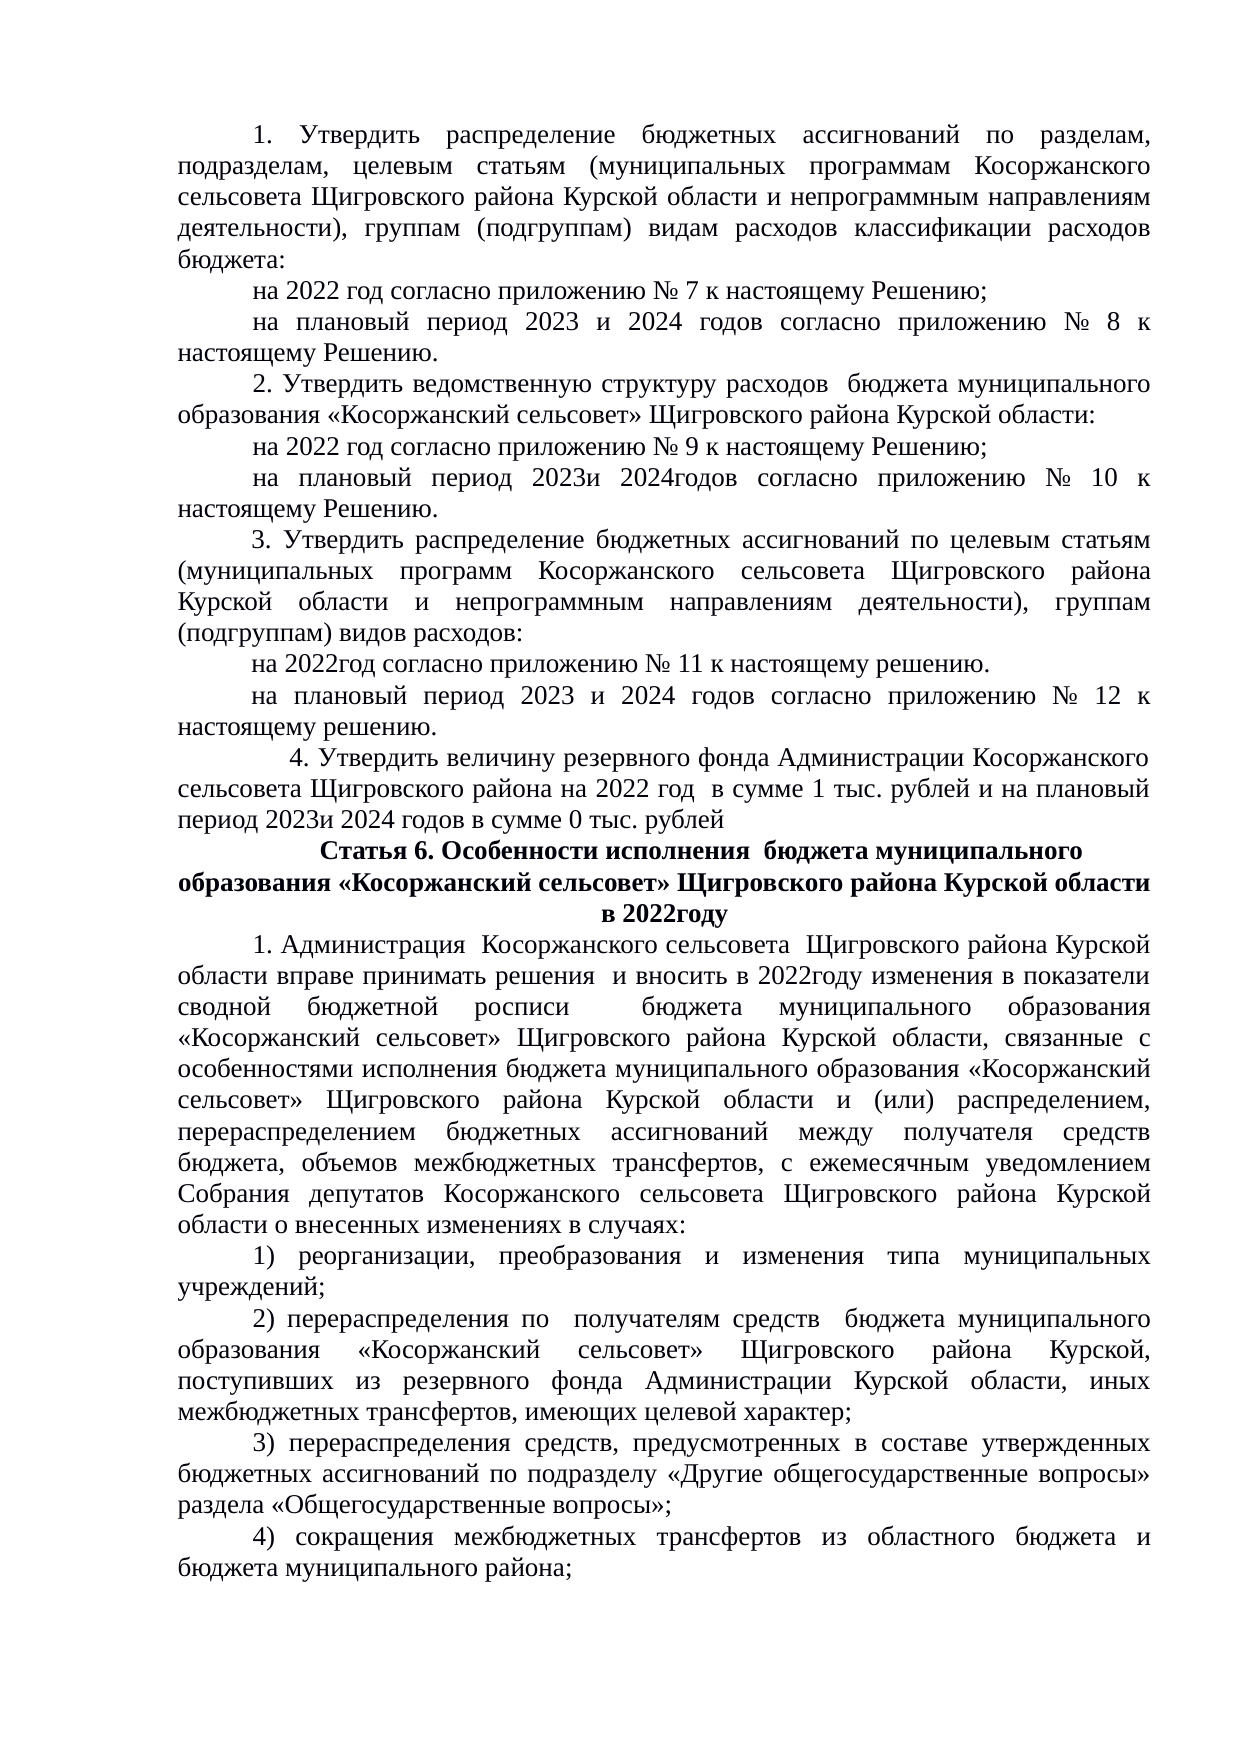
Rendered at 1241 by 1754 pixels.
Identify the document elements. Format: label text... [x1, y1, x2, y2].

text на плановый период 2023 и 2024 годов согласно приложению № 8 к настоящему Решению. [177, 305, 1152, 367]
text 3) перераспределения средств, предусмотренных в составе утвержденных бюджетных ассигнований по подразделу «Другие общегосударственные вопросы» раздела «Общегосударственные вопросы»; [177, 1426, 1152, 1520]
text 2. Утвердить ведомственную структуру расходов бюджета муниципального образования «Косоржанский сельсовет» Щигровского района Курской области: [177, 367, 1152, 429]
text 1. Администрация Косоржанского сельсовета Щигровского района Курской области вправе принимать решения и вносить в 2022году изменения в показатели сводной бюджетной росписи бюджета муниципального образования «Косоржанский сельсовет» Щигровского района Курской области, связанные с особенностями исполнения бюджета муниципального образования «Косоржанский сельсовет» Щигровского района Курской области и (или) распределением, перераспределением бюджетных ассигнований между получателя средств бюджета, объемов межбюджетных трансфертов, с ежемесячным уведомлением Собрания депутатов Косоржанского сельсовета Щигровского района Курской области о внесенных изменениях в случаях: [177, 928, 1152, 1239]
text 4. Утвердить величину резервного фонда Администрации Косоржанского сельсовета Щигровского района на 2022 год в сумме 1 тыс. рублей и на плановый период 2023и 2024 годов в сумме 0 тыс. рублей [177, 741, 1152, 834]
text на плановый период 2023 и 2024 годов согласно приложению № 12 к настоящему решению. [177, 679, 1152, 741]
text на плановый период 2023и 2024годов согласно приложению № 10 к настоящему Решению. [177, 461, 1152, 523]
text 2) перераспределения по получателям средств бюджета муниципального образования «Косоржанский сельсовет» Щигровского района Курской, поступивших из резервного фонда Администрации Курской области, иных межбюджетных трансфертов, имеющих целевой характер; [177, 1302, 1152, 1426]
text на 2022 год согласно приложению № 9 к настоящему Решению; [177, 429, 1152, 461]
text 3. Утвердить распределение бюджетных ассигнований по целевым статьям (муниципальных программ Косоржанского сельсовета Щигровского района Курской области и непрограммным направлениям деятельности), группам (подгруппам) видов расходов: [177, 523, 1152, 648]
text на 2022год согласно приложению № 11 к настоящему решению. [177, 648, 1152, 679]
text Статья 6. Особенности исполнения бюджета муниципального образования «Косоржанский сельсовет» Щигровского района Курской области в 2022году [177, 834, 1152, 928]
text 4) сокращения межбюджетных трансфертов из областного бюджета и бюджета муниципального района; [177, 1520, 1152, 1582]
text 1) реорганизации, преобразования и изменения типа муниципальных учреждений; [177, 1239, 1152, 1302]
text 1. Утвердить распределение бюджетных ассигнований по разделам, подразделам, целевым статьям (муниципальных программам Косоржанского сельсовета Щигровского района Курской области и непрограммным направлениям деятельности), группам (подгруппам) видам расходов классификации расходов бюджета: [177, 118, 1152, 274]
text на 2022 год согласно приложению № 7 к настоящему Решению; [177, 274, 1152, 305]
